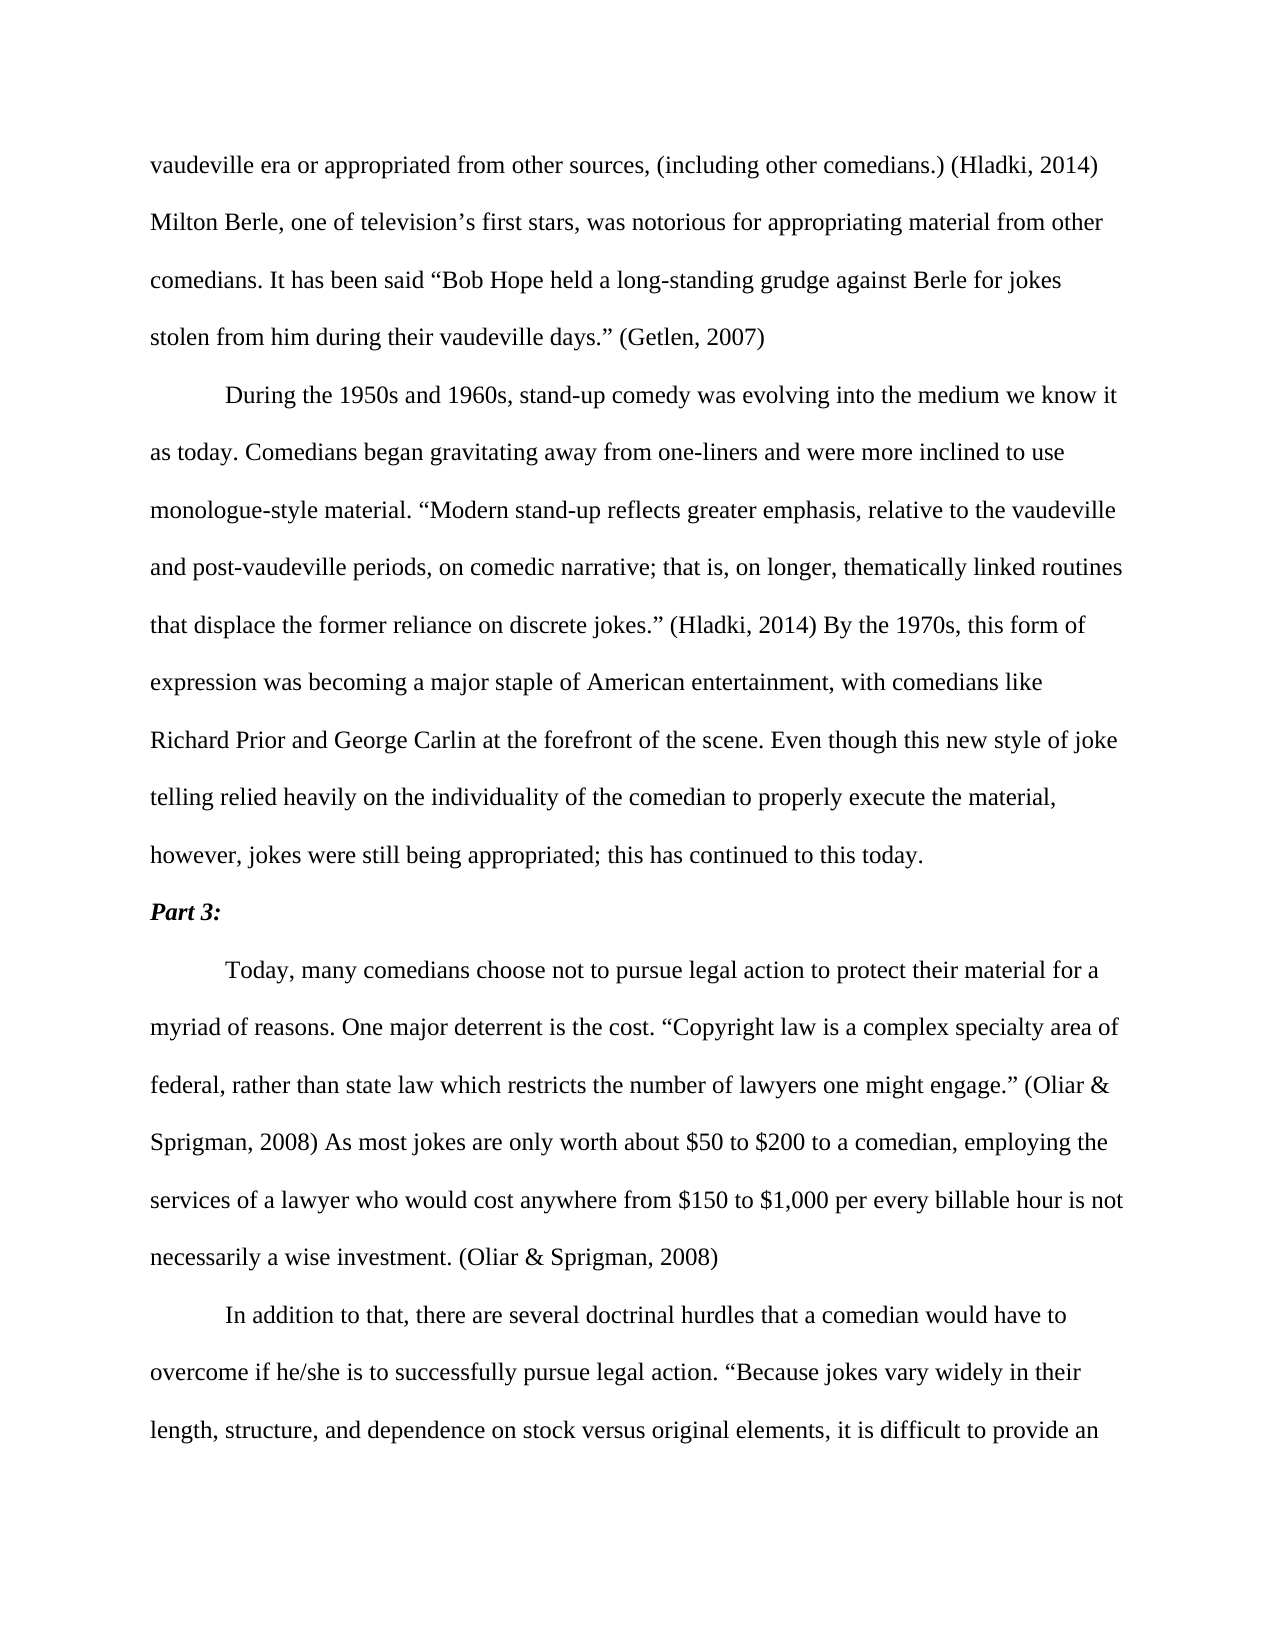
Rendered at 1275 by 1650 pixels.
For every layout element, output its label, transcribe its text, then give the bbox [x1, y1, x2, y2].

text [150, 1300, 1125, 1444]
text During the 1950s and 1960s, stand-up comedy was evolving into the medium we know it as today. Comedians began gravitating away from one-liners and were more inclined to use monologue-style material. “Modern stand-up reflects greater emphasis, relative to the vaudeville and post-vaudeville periods, on comedic narrative; that is, on longer, thematically linked routines that displace the former reliance on discrete jokes.” (Hladki, 2014) By the 1970s, this form of expression was becoming a major staple of American entertainment, with comedians like Richard Prior and George Carlin at the forefront of the scene. Even though this new style of joke telling relied heavily on the individuality of the comedian to properly execute the material, however, jokes were still being appropriated; this has continued to this today. [150, 380, 1125, 869]
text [150, 150, 1125, 351]
text Part 3: [150, 897, 1125, 926]
text Today, many comedians choose not to pursue legal action to protect their material for a myriad of reasons. One major deterrent is the cost. “Copyright law is a complex specialty area of federal, rather than state law which restricts the number of lawyers one might engage.” (Oliar & Sprigman, 2008) As most jokes are only worth about $50 to $200 to a comedian, employing the services of a lawyer who would cost anywhere from $150 to $1,000 per every billable hour is not necessarily a wise investment. (Oliar & Sprigman, 2008) [150, 955, 1125, 1271]
